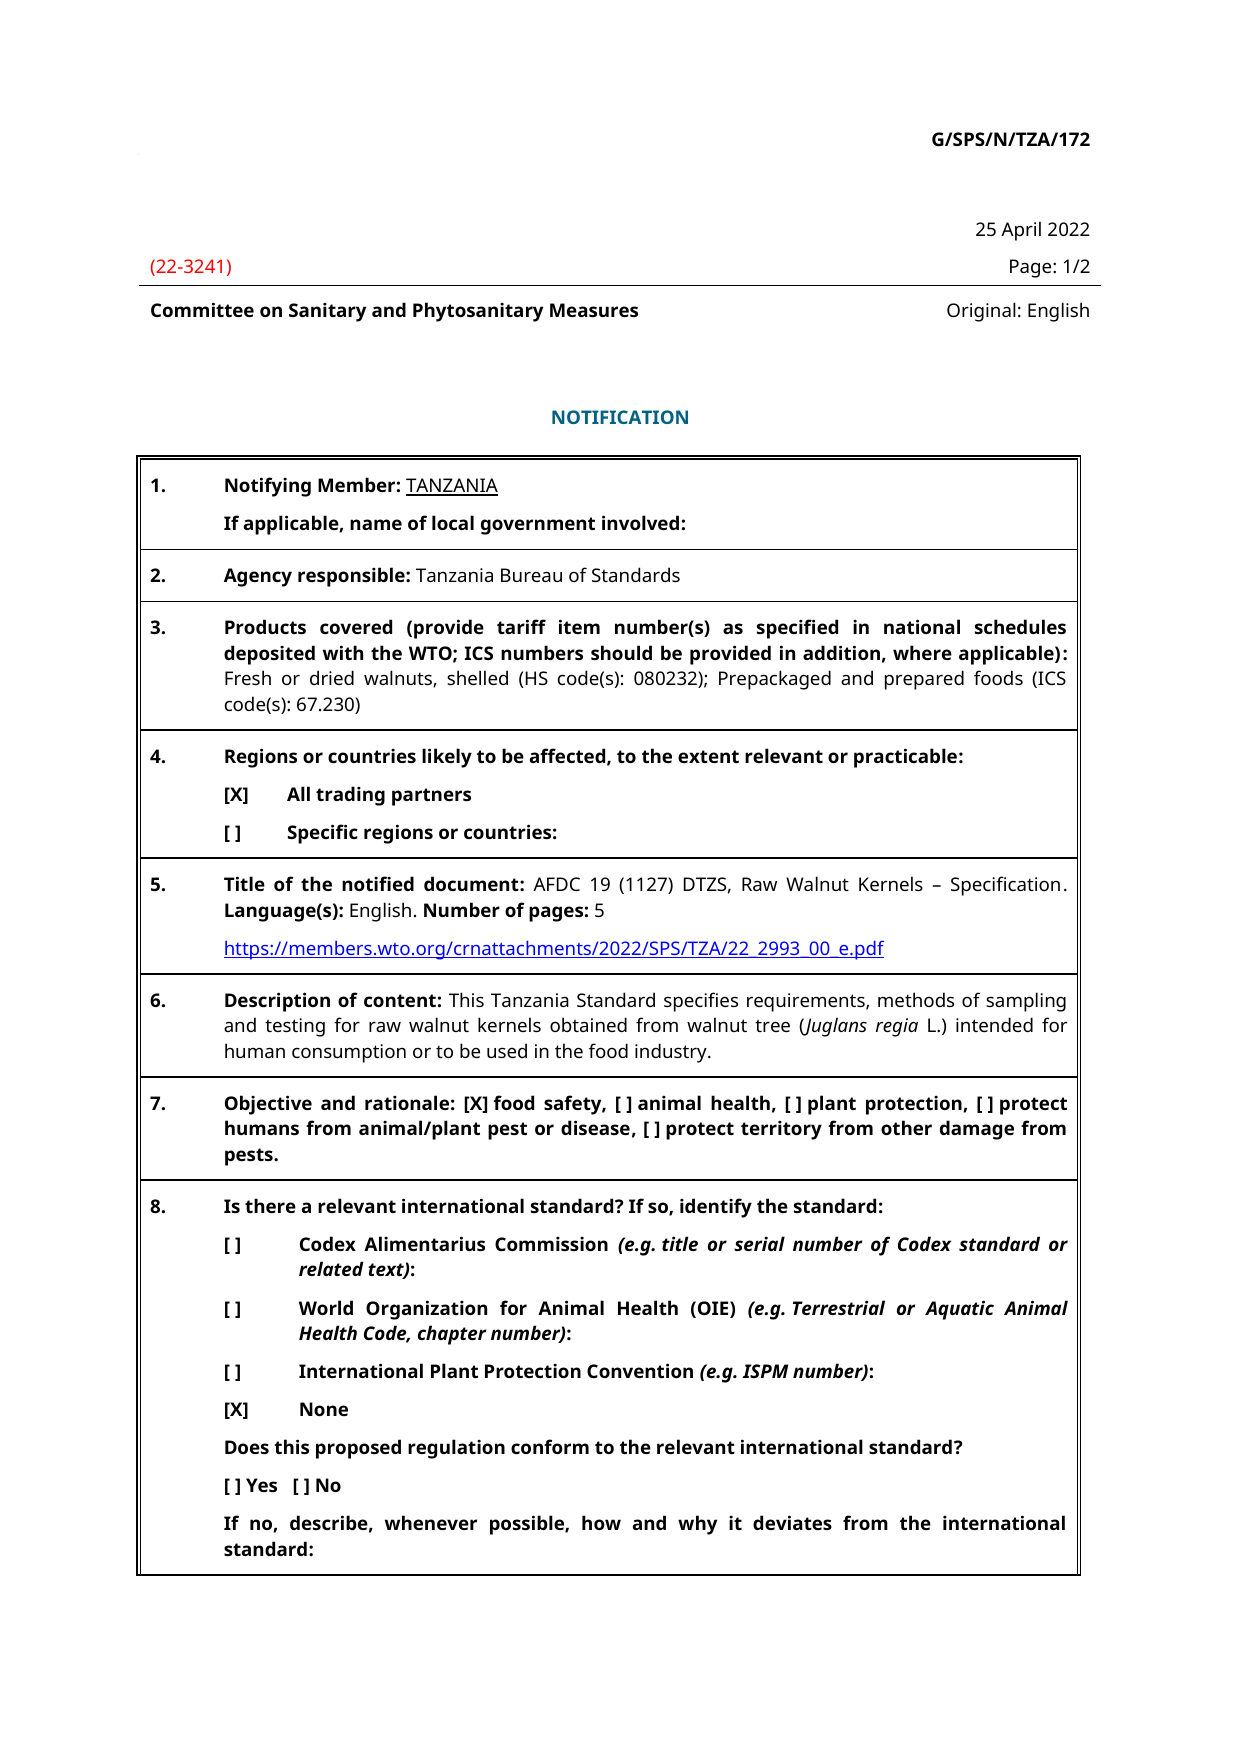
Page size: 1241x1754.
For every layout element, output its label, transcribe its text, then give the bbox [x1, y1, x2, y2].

table_cell Description of content: This Tanzania Standard specifies requirements, methods of sampling and testing for raw walnut kernels obtained from walnut tree (Juglans regia L.) intended for human consumption or to be used in the food industry. [212, 975, 1077, 1076]
table_cell 4. [141, 731, 212, 857]
table_cell Products covered (provide tariff item number(s) as specified in national schedules deposited with the WTO; ICS numbers should be provided in addition, where applicable): Fresh or dried walnuts, shelled (HS code(s): 080232); Prepackaged and prepared foods (ICS code(s): 67.230) [212, 602, 1077, 729]
table_header Notifying Member: TANZANIA If applicable, name of local government involved: [212, 460, 1077, 548]
table_header 1. [141, 460, 212, 548]
table_cell Is there a relevant international standard? If so, identify the standard: [ ] Codex Alimentarius Commission (e.g. title or serial number of Codex standard or related text): [ ] World Organization for Animal Health (OIE) (e.g. Terrestrial or Aquatic Animal Health Code, chapter number): [ ] International Plant Protection Convention (e.g. ISPM number): [X] None Does this proposed regulation conform to the relevant international standard? [ ] Yes [ ] No If no, describe, whenever possible, how and why it deviates from the international standard: [212, 1181, 1077, 1574]
table_cell Objective and rationale: [X] food safety, [ ] animal health, [ ] plant protection, [ ] protect humans from animal/plant pest or disease, [ ] protect territory from other damage from pests. [212, 1078, 1077, 1179]
table_cell 5. [141, 859, 212, 973]
table_cell Title of the notified document: AFDC 19 (1127) DTZS, Raw Walnut Kernels – Specification. Language(s): English. Number of pages: 5 https://members.wto.org/crnattachments/2022/SPS/TZA/22_2993_00_e.pdf [212, 859, 1077, 973]
table_cell 7. [141, 1078, 212, 1179]
table_cell Regions or countries likely to be affected, to the extent relevant or practicable: [X] All trading partners [ ] Specific regions or countries: [212, 731, 1077, 857]
table_cell 2. [141, 550, 212, 601]
table_cell 8. [141, 1181, 212, 1574]
table_cell 6. [141, 975, 212, 1076]
title NOTIFICATION [150, 405, 1090, 430]
table_cell 3. [141, 602, 212, 729]
table_cell Agency responsible: Tanzania Bureau of Standards [212, 550, 1077, 601]
